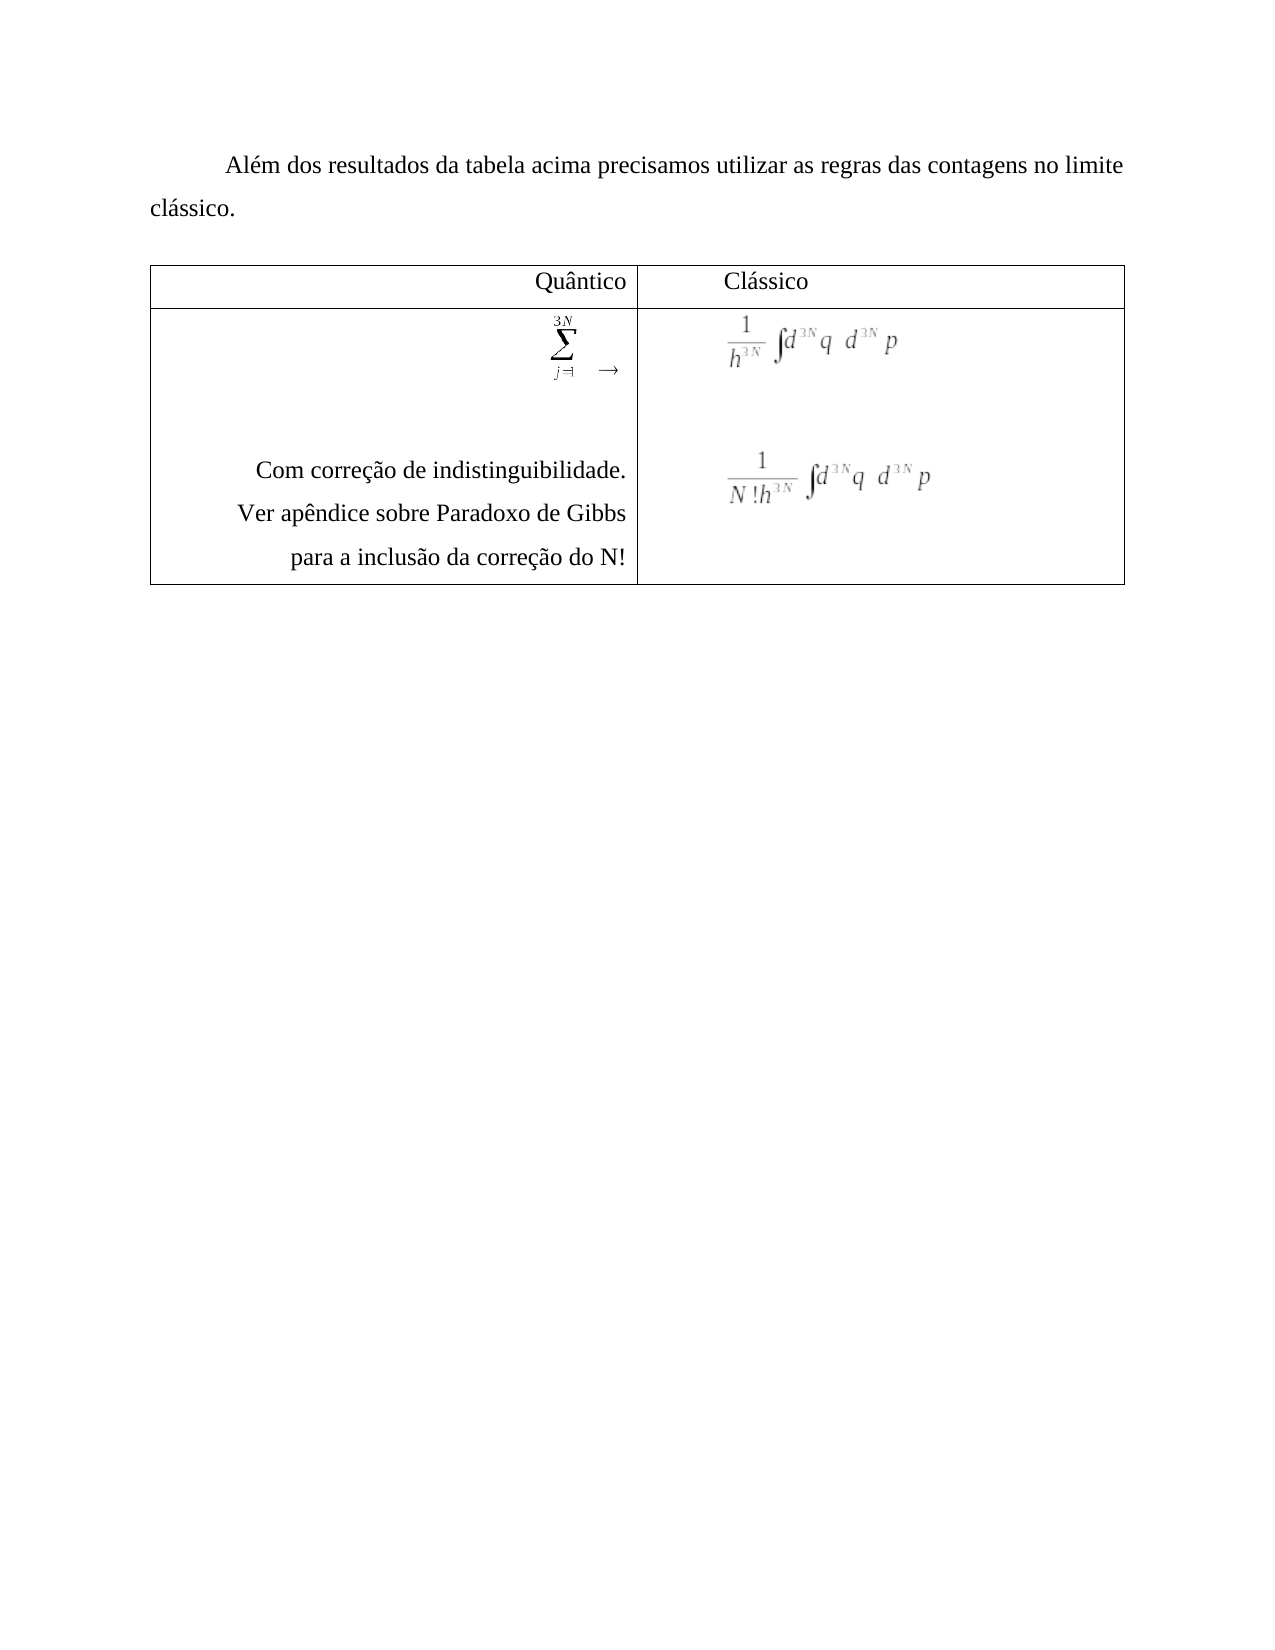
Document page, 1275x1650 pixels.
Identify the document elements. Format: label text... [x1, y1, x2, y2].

text Além dos resultados da tabela acima precisamos utilizar as regras das contagens no limite clássico. [150, 150, 1125, 222]
table_cell [638, 309, 1124, 583]
table_header Clássico [638, 266, 1124, 308]
table_header Quântico [151, 266, 637, 308]
table_cell Com correção de indistinguibilidade. Ver apêndice sobre Paradoxo de Gibbs para a inclusão da correção do N! [151, 309, 637, 583]
